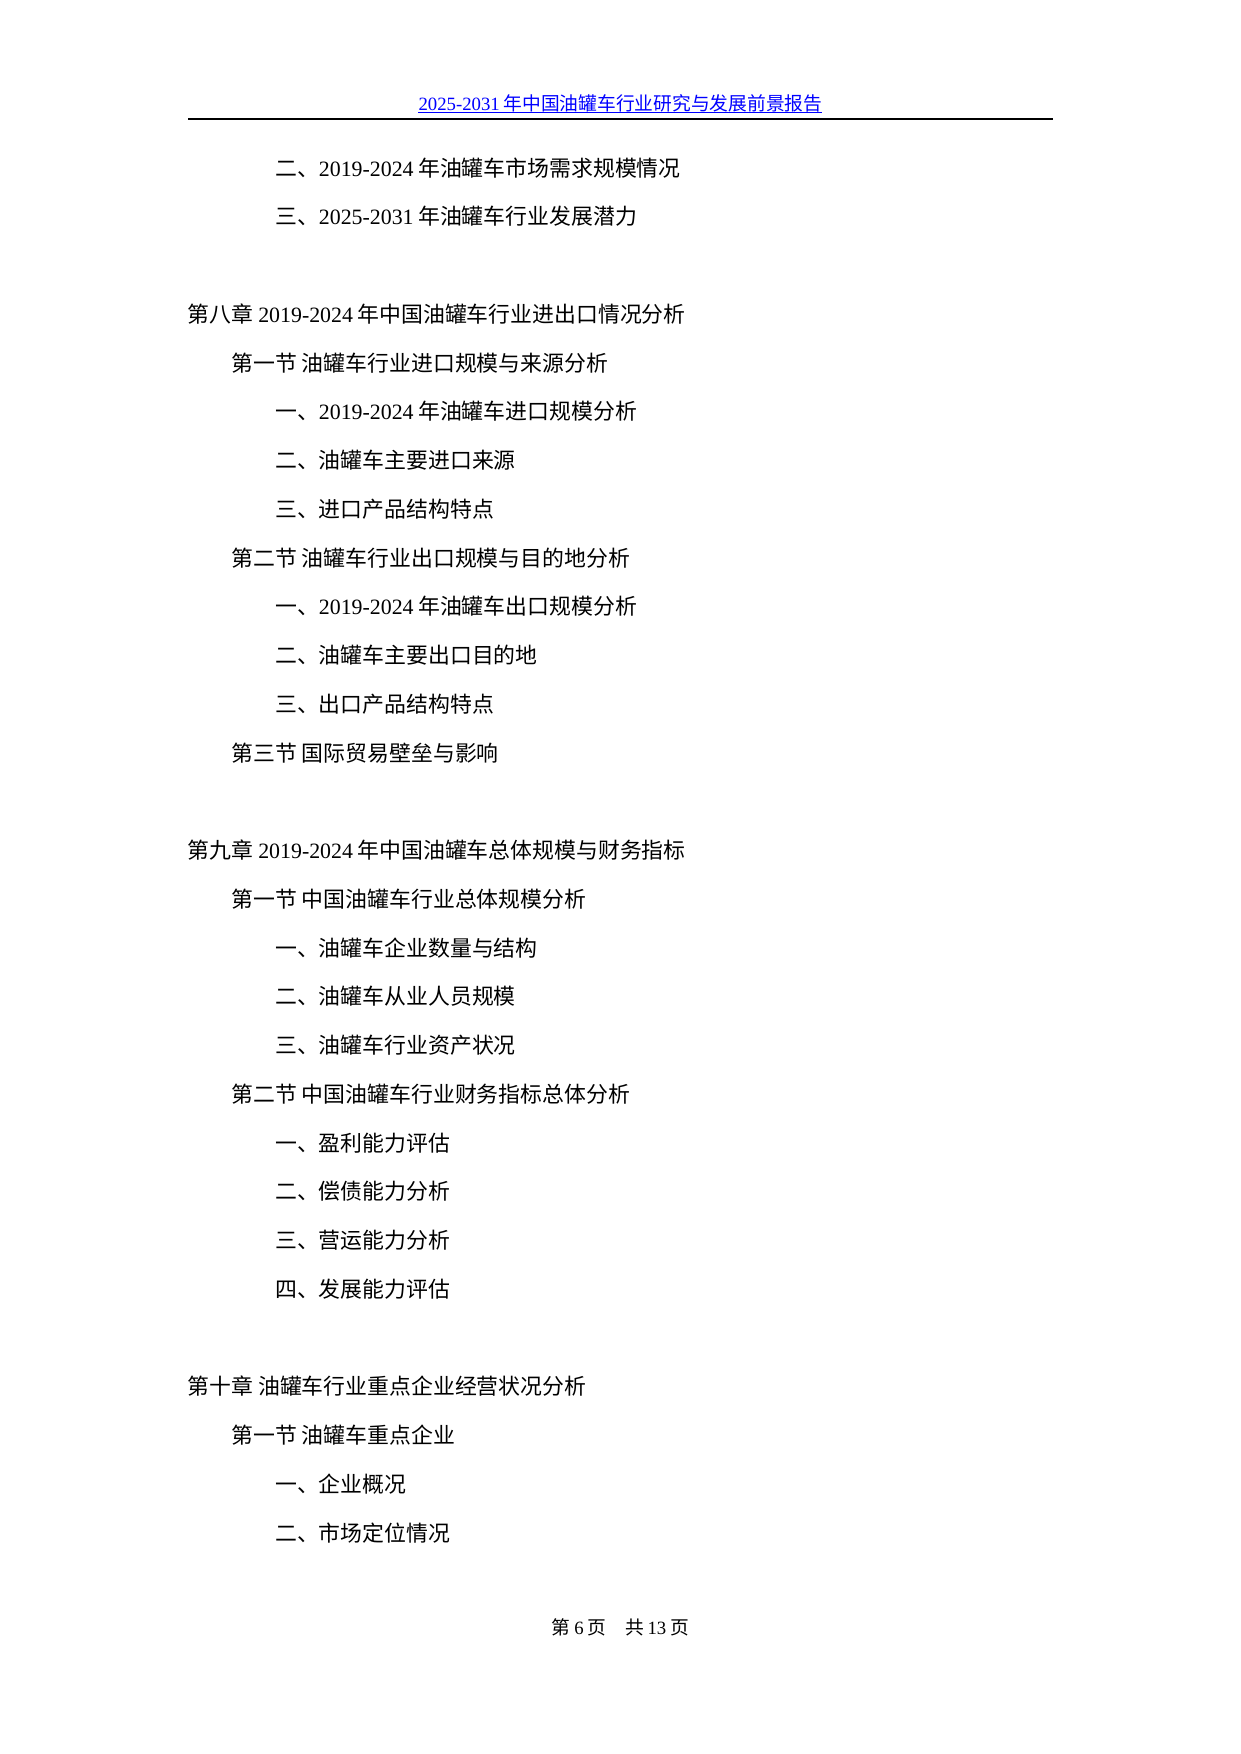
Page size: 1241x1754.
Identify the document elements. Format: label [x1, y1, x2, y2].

text [187, 150, 1053, 1548]
